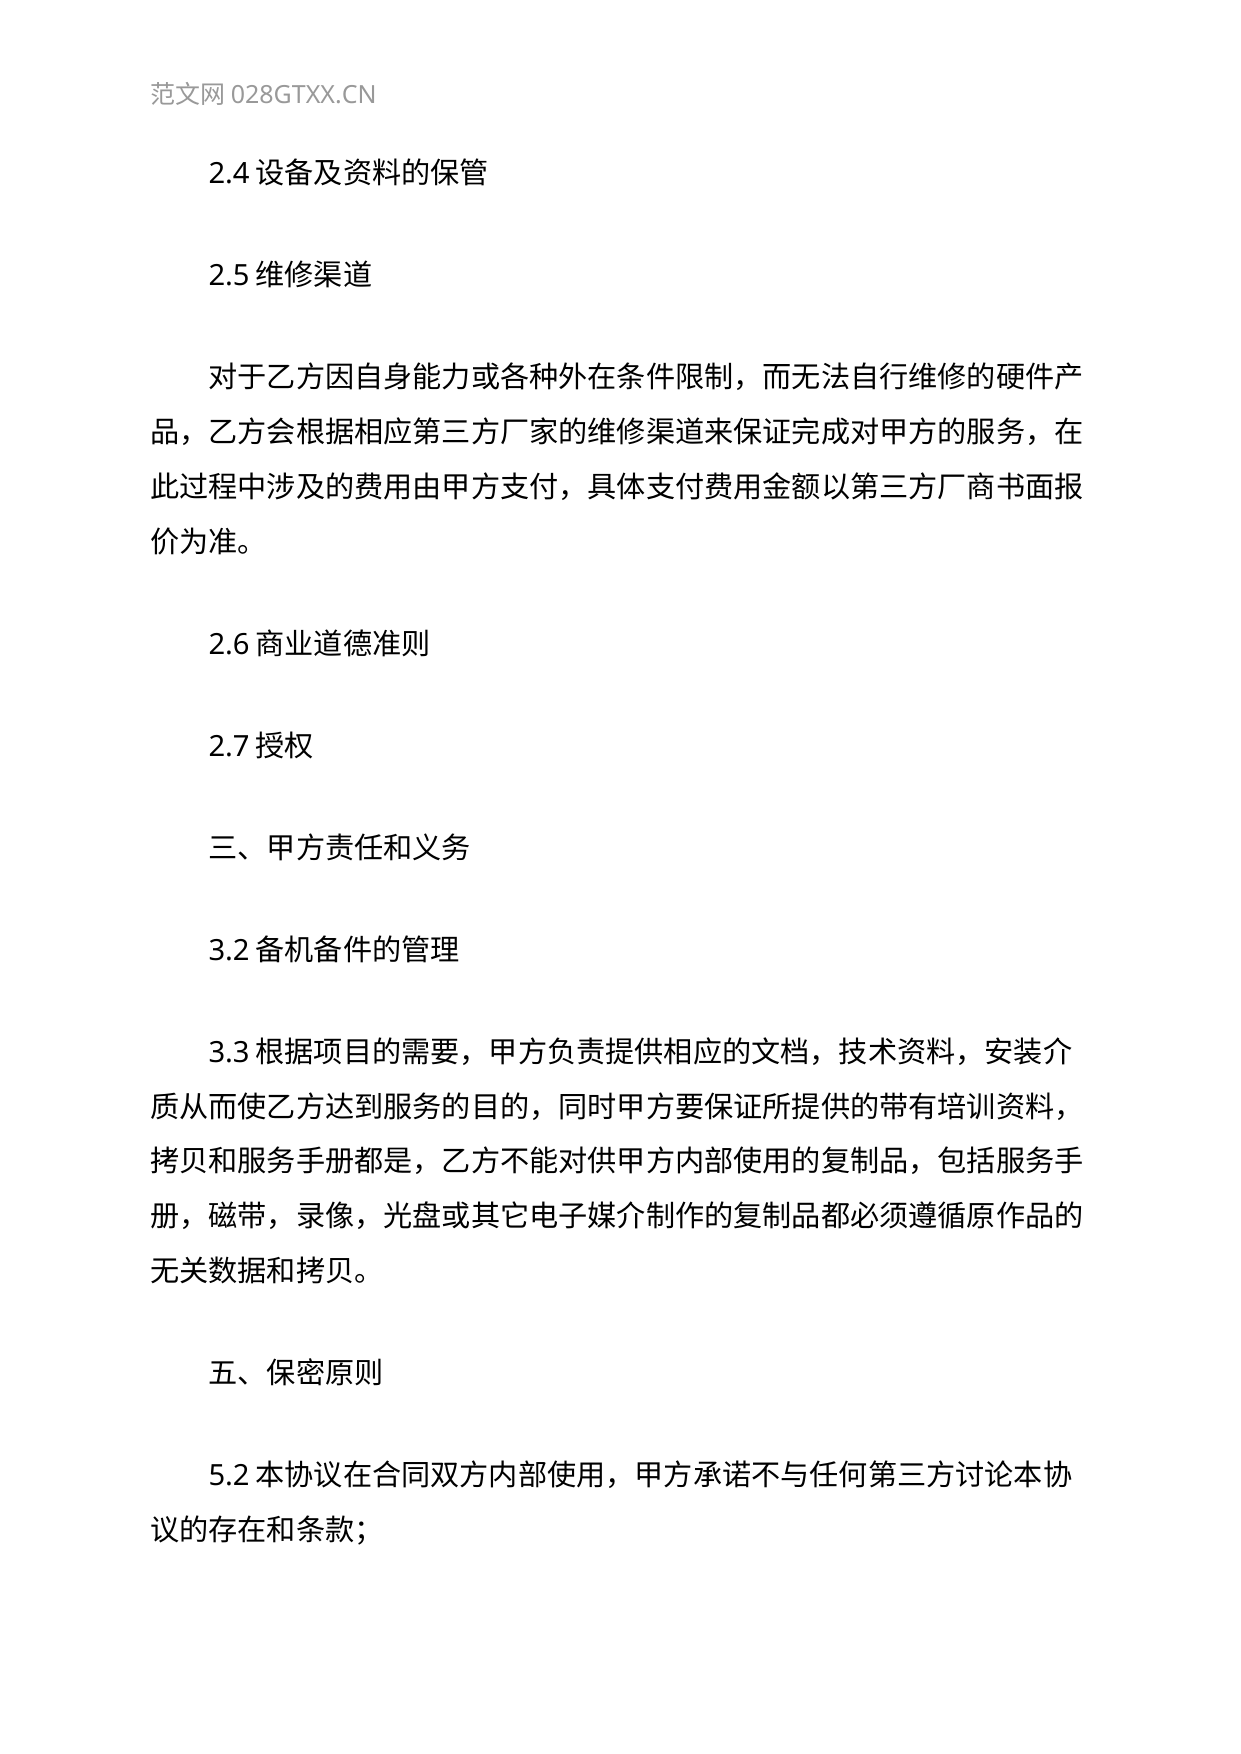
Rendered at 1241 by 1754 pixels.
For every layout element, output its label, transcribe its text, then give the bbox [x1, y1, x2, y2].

text 2.6商业道德准则 [150, 620, 1090, 663]
text 五、保密原则 [150, 1349, 1090, 1392]
text 对于乙方因自身能力或各种外在条件限制，而无法自行维修的硬件产品，乙方会根据相应第三方厂家的维修渠道来保证完成对甲方的服务，在此过程中涉及的费用由甲方支付，具体支付费用金额以第三方厂商书面报价为准。 [150, 354, 1090, 561]
text 2.7授权 [150, 722, 1090, 765]
text 5.2本协议在合同双方内部使用，甲方承诺不与任何第三方讨论本协议的存在和条款； [150, 1451, 1090, 1549]
text 3.2备机备件的管理 [150, 926, 1090, 968]
text 2.4设备及资料的保管 [150, 150, 1090, 192]
text 三、甲方责任和义务 [150, 824, 1090, 867]
text 3.3根据项目的需要，甲方负责提供相应的文档，技术资料，安装介质从而使乙方达到服务的目的，同时甲方要保证所提供的带有培训资料，拷贝和服务手册都是，乙方不能对供甲方内部使用的复制品，包括服务手册，磁带，录像，光盘或其它电子媒介制作的复制品都必须遵循原作品的无关数据和拷贝。 [150, 1028, 1090, 1290]
text 2.5维修渠道 [150, 252, 1090, 294]
